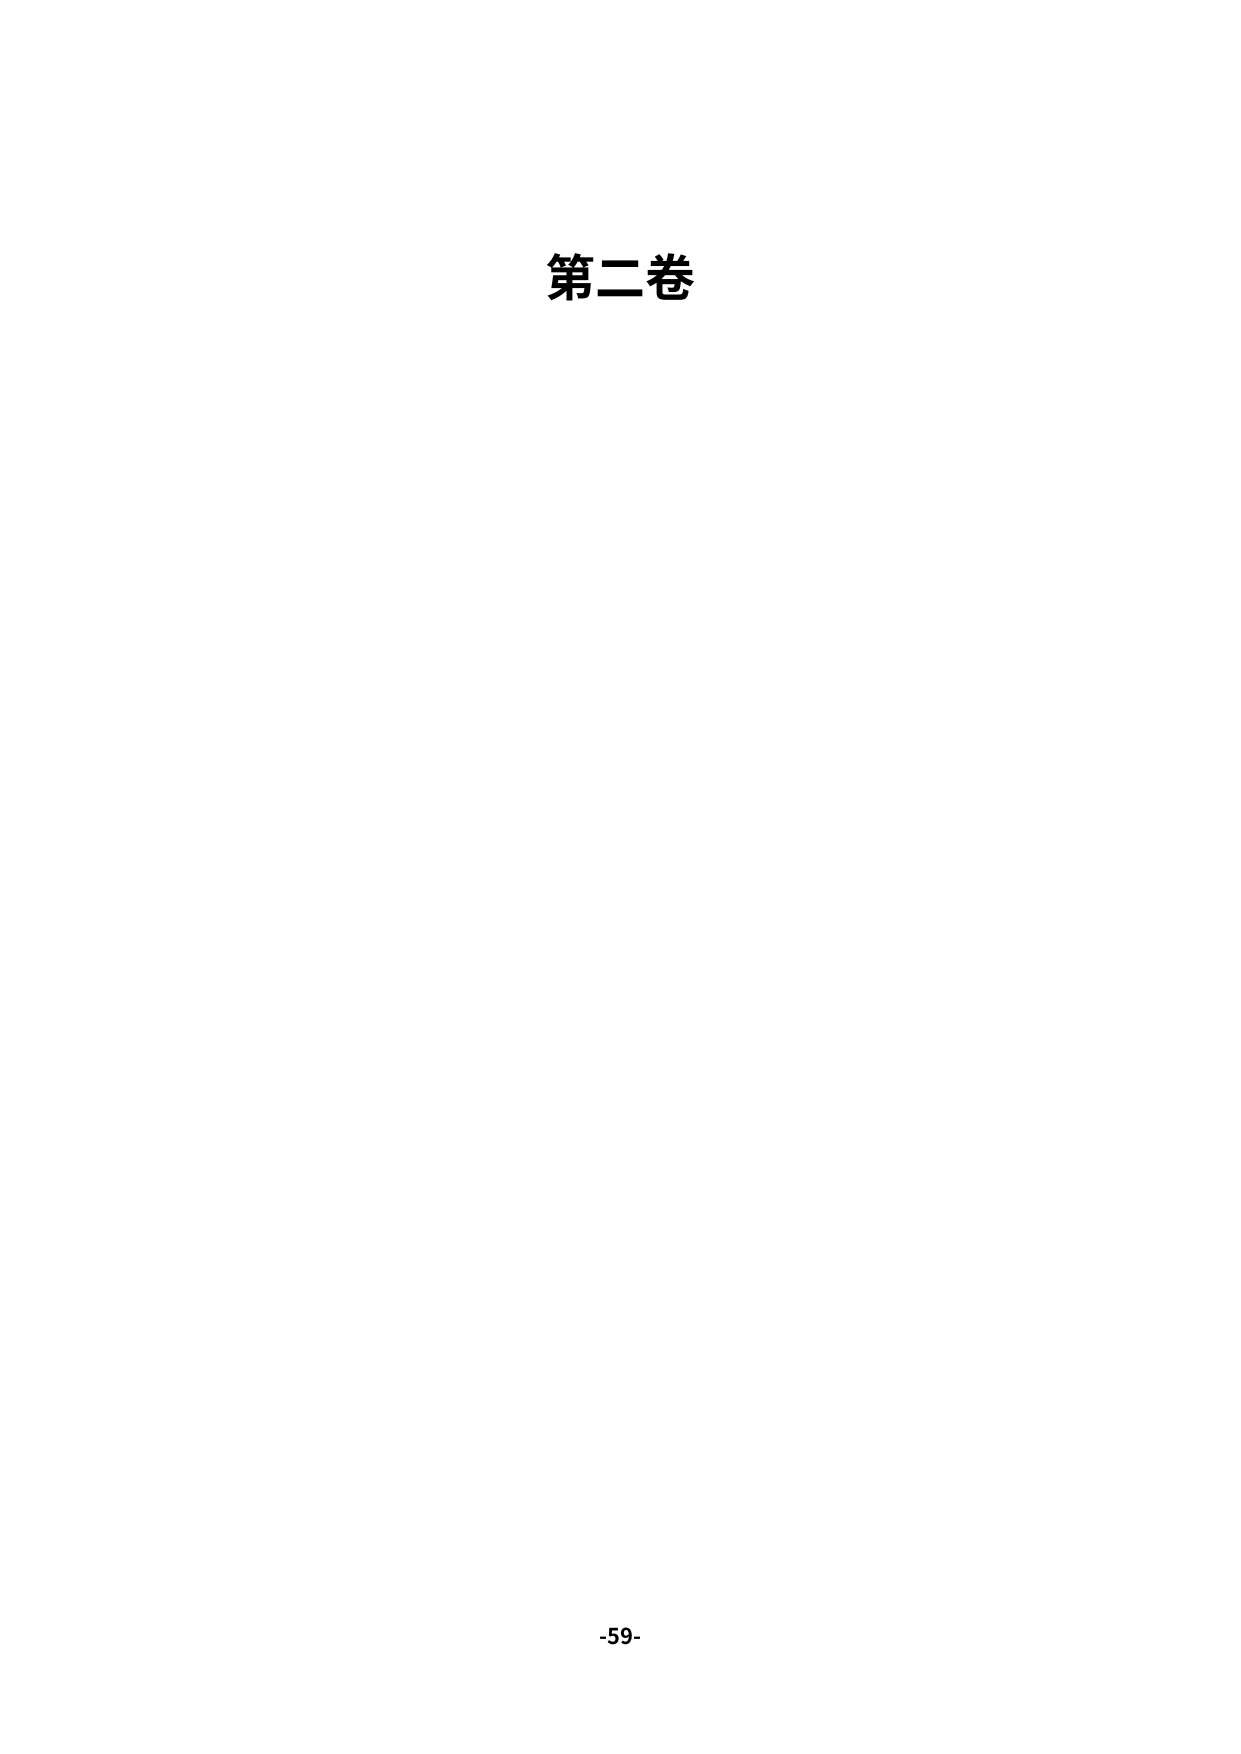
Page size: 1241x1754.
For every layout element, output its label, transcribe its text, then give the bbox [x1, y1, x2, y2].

subtitle 第二卷 [148, 226, 1092, 324]
